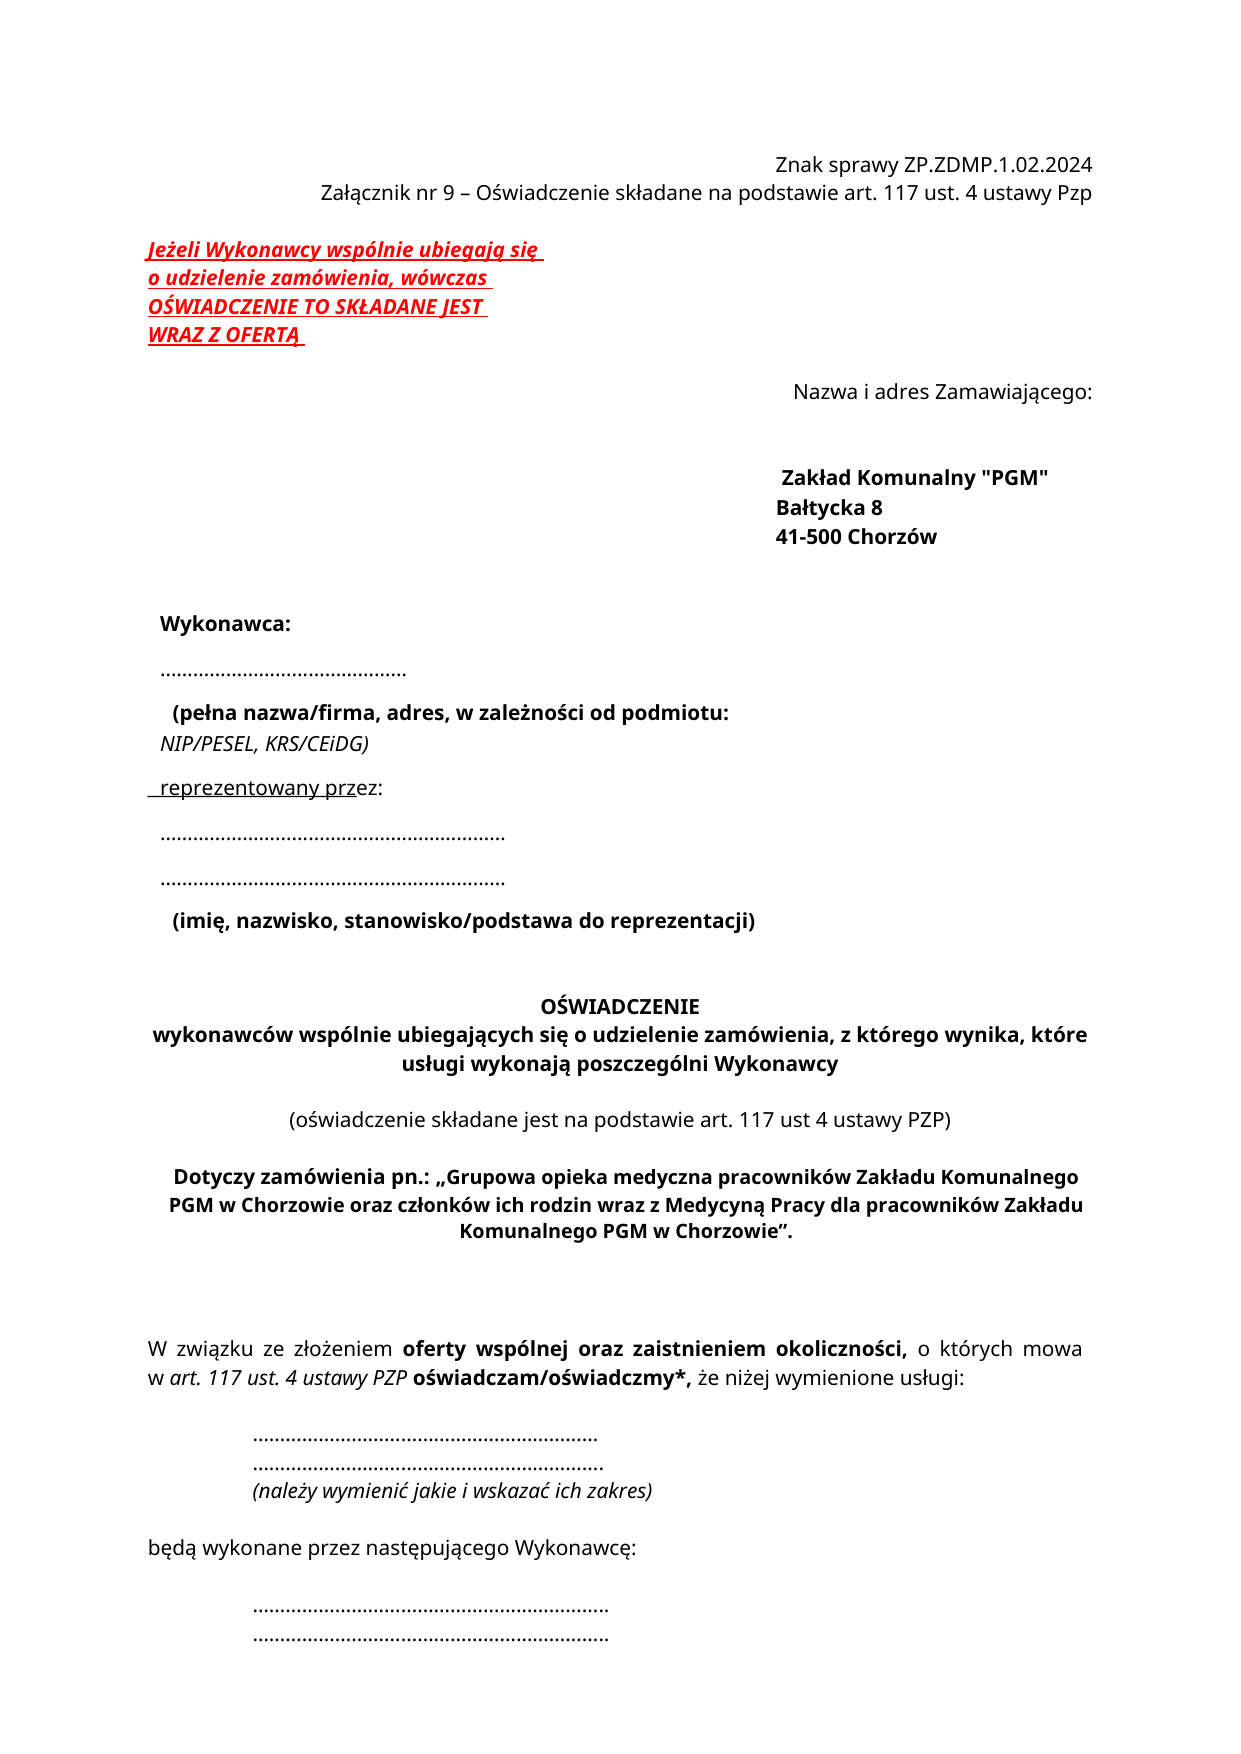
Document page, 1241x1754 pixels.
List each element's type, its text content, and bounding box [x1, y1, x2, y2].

text ………………………………………………………. [252, 1448, 1093, 1476]
text ……………………………………………………… [160, 863, 1093, 891]
text Wykonawca: [160, 609, 1093, 638]
text ……………………………………… [160, 654, 1093, 683]
text wykonawców wspólnie ubiegających się o udzielenie zamówienia, z którego wynika, które usługi wykonają poszczególni Wykonawcy [148, 1020, 1093, 1077]
text Bałtycka 8 [738, 493, 1093, 521]
subtitle (imię, nazwisko, stanowisko/podstawa do reprezentacji) [172, 906, 1093, 935]
text ……………………………………………………….. [252, 1619, 1093, 1647]
text będą wykonane przez następującego Wykonawcę: [148, 1533, 1093, 1562]
text (należy wymienić jakie i wskazać ich zakres) [252, 1476, 1093, 1505]
text OŚWIADCZENIE TO SKŁADANE JEST [148, 292, 1093, 320]
text Znak sprawy ZP.ZDMP.1.02.2024 [148, 150, 1093, 178]
text (oświadczenie składane jest na podstawie art. 117 ust 4 ustawy PZP) [148, 1106, 1093, 1134]
text Załącznik nr 9 – Oświadczenie składane na podstawie art. 117 ust. 4 ustawy Pzp [148, 178, 1093, 207]
text NIP/PESEL, KRS/CEiDG) [160, 729, 1093, 757]
text WRAZ Z OFERTĄ [148, 320, 1093, 349]
text Jeżeli Wykonawcy wspólnie ubiegają się o udzielenie zamówienia, wówczas [148, 235, 1093, 292]
text Nazwa i adres Zamawiającego: [148, 377, 1093, 406]
text reprezentowany przez: [160, 773, 1093, 802]
text 41-500 Chorzów [738, 522, 1093, 551]
text W związku ze złożeniem oferty wspólnej oraz zaistnieniem okoliczności, o których mowa w art. 117 ust. 4 ustawy PZP oświadczam/oświadczmy*, że niżej wymienione usługi: [148, 1334, 1093, 1391]
text ……………………………………………………….. [252, 1590, 1093, 1619]
text OŚWIADCZENIE [148, 992, 1093, 1020]
text ……………………………………………………… [252, 1419, 1093, 1448]
text Dotyczy zamówienia pn.: „Grupowa opieka medyczna pracowników Zakładu Komunalnego PGM w Chorzowie oraz członków ich rodzin wraz z Medycyną Pracy dla pracowników Zakładu Komunalnego PGM w Chorzowie”. [160, 1162, 1093, 1245]
subtitle (pełna nazwa/firma, adres, w zależności od podmiotu: [172, 698, 1093, 726]
text ……………………………………………………… [160, 818, 1093, 847]
text Zakład Komunalny "PGM" [738, 435, 1093, 492]
